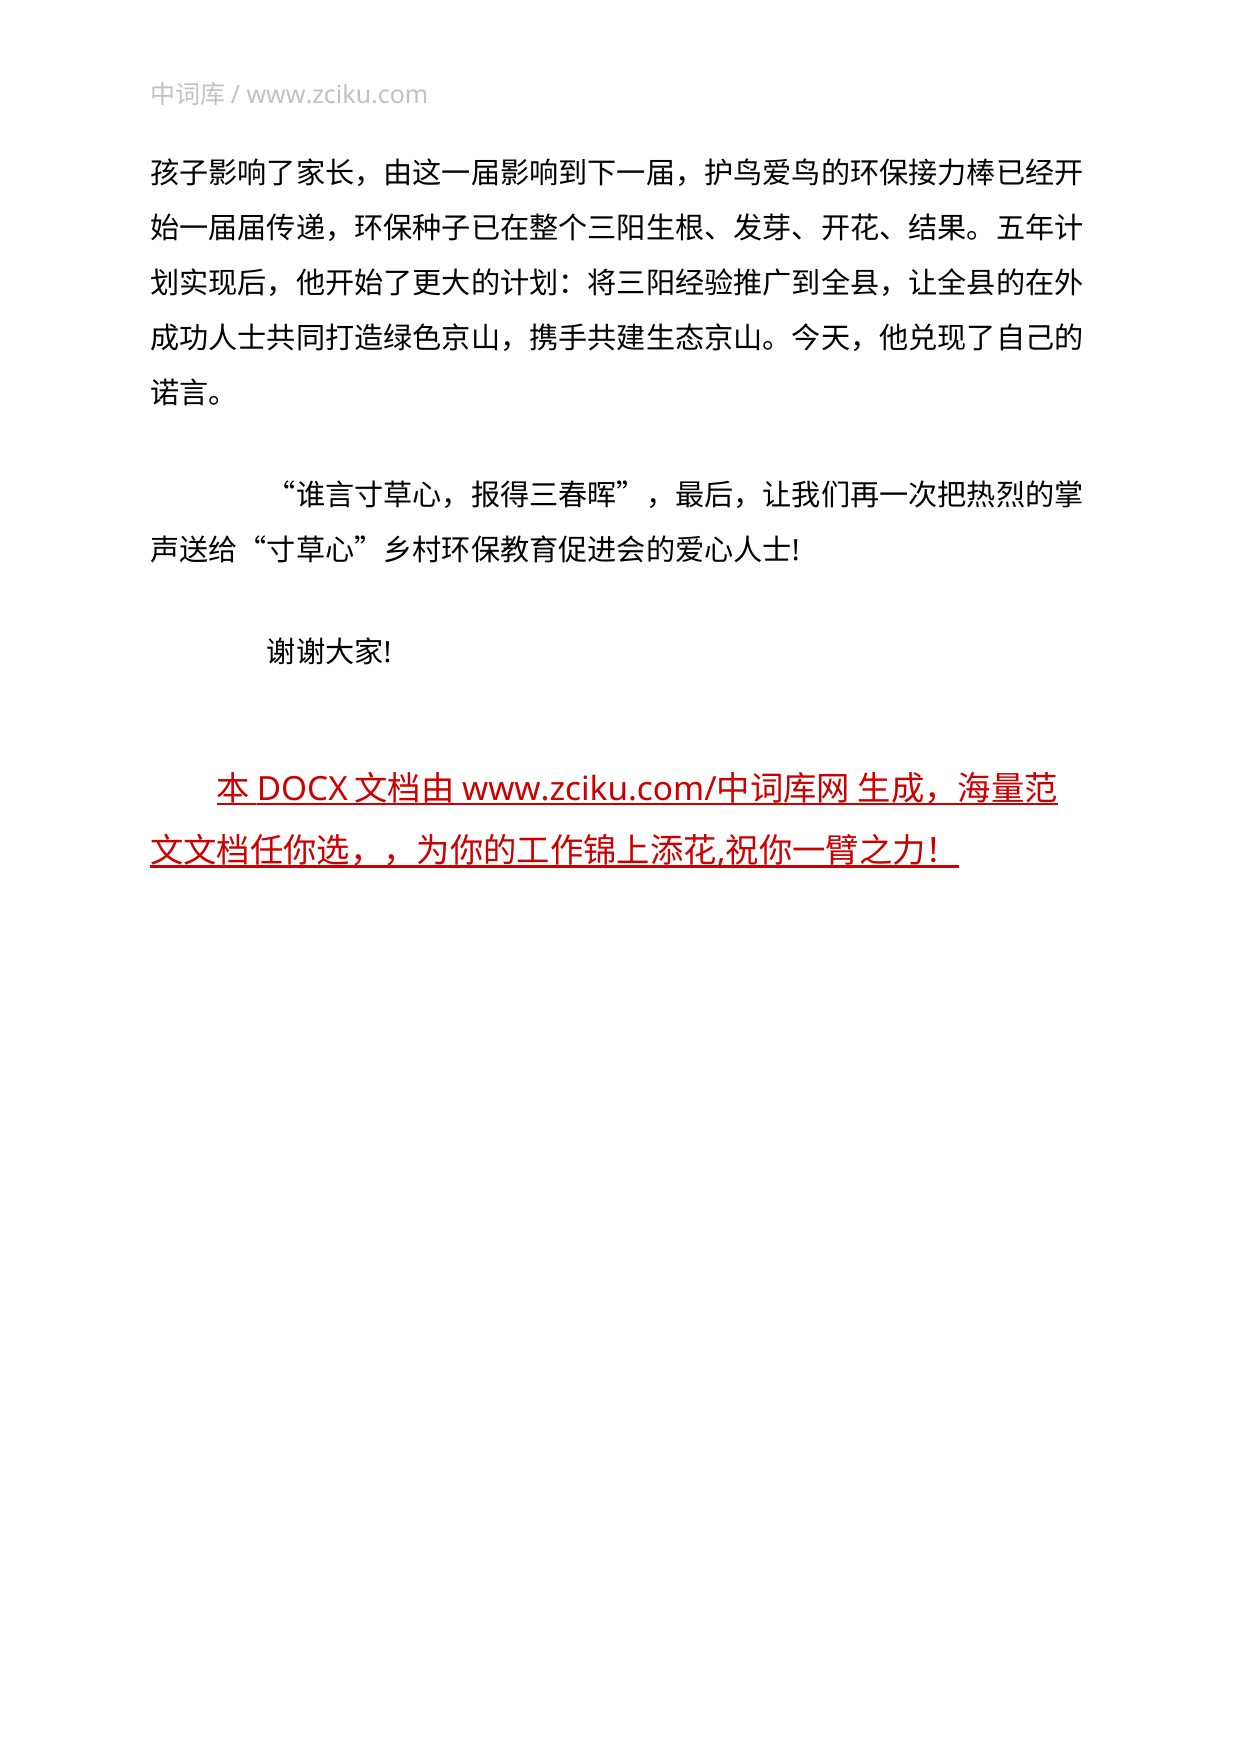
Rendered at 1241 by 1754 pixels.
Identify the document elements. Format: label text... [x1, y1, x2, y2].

text 本DOCX文档由 www.zciku.com/中词库网 生成，海量范文文档任你选，，为你的工作锦上添花,祝你一臂之力！ [150, 761, 1090, 873]
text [150, 150, 1090, 412]
text “谁言寸草心，报得三春晖”，最后，让我们再一次把热烈的掌声送给“寸草心”乡村环保教育促进会的爱心人士! [150, 471, 1090, 569]
text 谢谢大家! [150, 628, 1090, 671]
